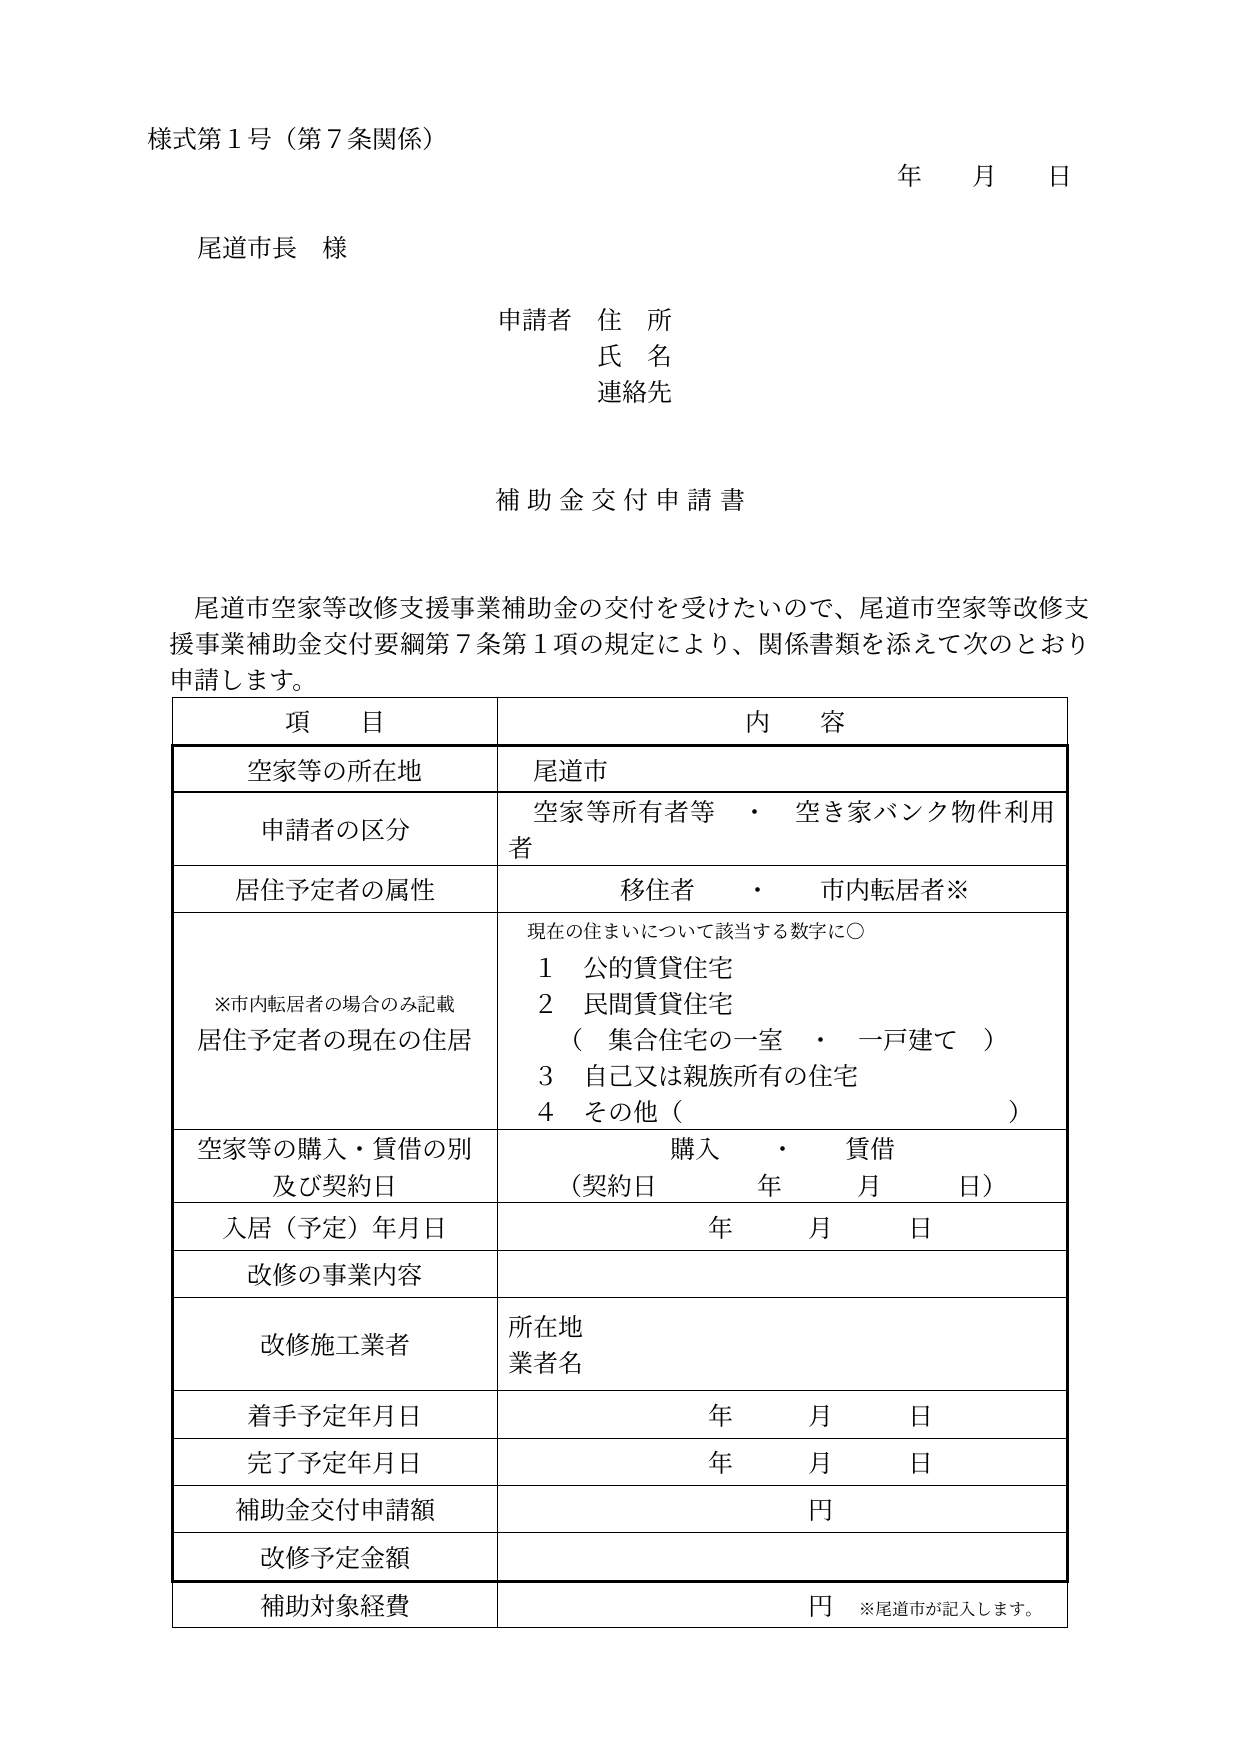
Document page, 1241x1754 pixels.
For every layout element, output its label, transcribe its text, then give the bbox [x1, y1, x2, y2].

table_cell 申請者の区分 [174, 793, 497, 864]
text 申請者 住 所 [148, 300, 1092, 336]
text 尾道市長 様 [148, 228, 1092, 264]
table_cell ※市内転居者の場合のみ記載 居住予定者の現在の住居 [174, 913, 497, 1129]
table_cell 円 ※尾道市が記入します。 [498, 1583, 1067, 1627]
table_cell 着手予定年月日 [174, 1391, 497, 1438]
table_header 内 容 [498, 698, 1067, 744]
table_cell 年 月 日 [498, 1439, 1066, 1485]
table_cell 改修予定金額 [174, 1533, 497, 1579]
table_cell 年 月 日 [498, 1391, 1066, 1438]
table_cell 尾道市 [498, 747, 1066, 791]
table_cell 購入 ・ 賃借 （契約日 年 月 日） [498, 1130, 1066, 1202]
table_cell 補助対象経費 [173, 1583, 497, 1627]
table_cell 改修の事業内容 [174, 1251, 497, 1297]
table_cell 入居（予定）年月日 [174, 1203, 497, 1249]
table_cell 円 [498, 1486, 1066, 1532]
table_cell [498, 1533, 1066, 1579]
text 年 月 日 [148, 156, 1092, 192]
table_cell 所在地 業者名 [498, 1298, 1066, 1390]
text 尾道市空家等改修支援事業補助金の交付を受けたいので、尾道市空家等改修支援事業補助金交付要綱第７条第１項の規定により、関係書類を添えて次のとおり申請します。 [169, 589, 1092, 697]
text 連絡先 [148, 372, 1092, 408]
table_cell 空家等の所在地 [174, 747, 497, 791]
table_cell 空家等の購入・賃借の別 及び契約日 [174, 1130, 497, 1202]
text 様式第１号（第７条関係） [148, 120, 1092, 156]
table_cell [498, 1251, 1066, 1297]
text 補助金交付申請書 [148, 481, 1092, 517]
table_cell 完了予定年月日 [174, 1439, 497, 1485]
table_cell 年 月 日 [498, 1203, 1066, 1249]
table_cell 空家等所有者等 ・ 空き家バンク物件利用者 [498, 793, 1066, 864]
table_cell 現在の住まいについて該当する数字に○ １ 公的賃貸住宅 ２ 民間賃貸住宅 （ 集合住宅の一室 ・ 一戸建て ） ３ 自己又は親族所有の住宅 ４ その他（ ） [498, 913, 1066, 1129]
table_header 項 目 [173, 698, 497, 744]
table_cell 補助金交付申請額 [174, 1486, 497, 1532]
text 氏 名 [148, 336, 1092, 372]
table_cell 移住者 ・ 市内転居者※ [498, 866, 1066, 912]
table_cell 改修施工業者 [174, 1298, 497, 1390]
table_cell 居住予定者の属性 [174, 866, 497, 912]
